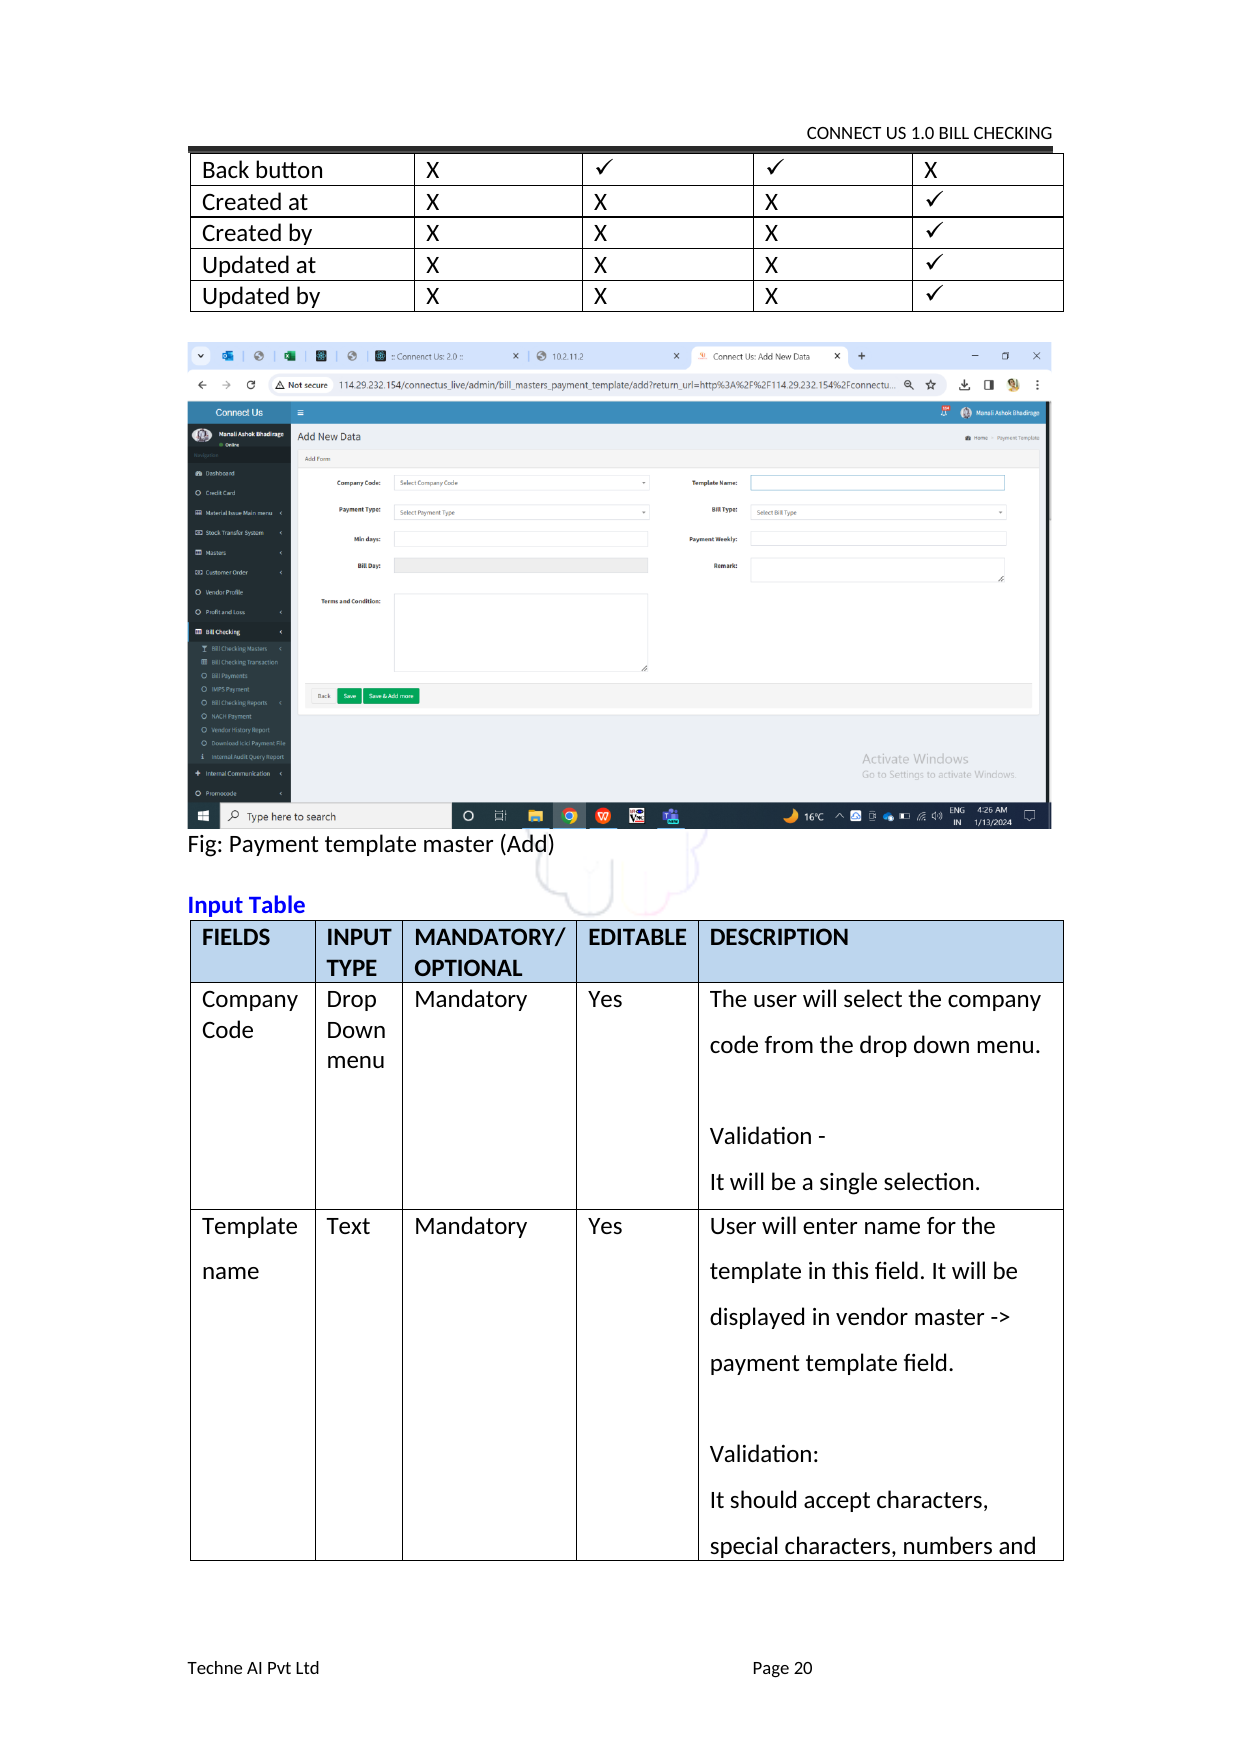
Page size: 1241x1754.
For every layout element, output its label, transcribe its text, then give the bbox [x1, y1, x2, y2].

table_cell [913, 218, 1063, 248]
table_header DESCRIPTION [699, 921, 1063, 982]
table_cell Yes [577, 983, 698, 1209]
table_cell X [754, 249, 912, 279]
table_cell Yes [577, 1210, 698, 1560]
table_cell X [754, 281, 912, 311]
table_cell [754, 154, 912, 185]
table_cell Company Code [191, 983, 315, 1209]
table_cell X [913, 154, 1063, 185]
table_cell The user will select the company code from the drop down menu. Validation - It will be a single selection. [699, 983, 1063, 1209]
table_header FIELDS [191, 921, 315, 982]
table_cell X [583, 249, 753, 279]
table_cell Mandatory [403, 983, 576, 1209]
table_cell Updated at [191, 249, 414, 279]
list Input Table [187, 890, 1053, 920]
table_cell X [415, 281, 582, 311]
table_cell Updated by [191, 281, 414, 311]
list Fig: Payment template master (Add) [187, 829, 1053, 859]
table_cell X [415, 218, 582, 248]
table_cell X [754, 186, 912, 216]
table_cell Template name [191, 1210, 315, 1560]
table_cell X [583, 218, 753, 248]
table_cell Drop Down menu [316, 983, 402, 1209]
table_cell Text [316, 1210, 402, 1560]
table_cell Created at [191, 186, 414, 216]
table_cell [913, 249, 1063, 279]
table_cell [699, 1210, 1063, 1560]
table_header INPUT TYPE [316, 921, 402, 982]
table_cell X [415, 249, 582, 279]
table_cell [913, 186, 1063, 216]
table_cell X [415, 154, 582, 185]
table_cell [913, 281, 1063, 311]
table_cell X [583, 186, 753, 216]
table_cell Back button [191, 154, 414, 185]
table_header MANDATORY/ OPTIONAL [403, 921, 576, 982]
table_cell Created by [191, 218, 414, 248]
table_cell [583, 154, 753, 185]
table_header EDITABLE [577, 921, 698, 982]
table_cell X [754, 218, 912, 248]
table_cell Mandatory [403, 1210, 576, 1560]
table_cell X [415, 186, 582, 216]
table_cell X [583, 281, 753, 311]
picture [187, 342, 1052, 829]
